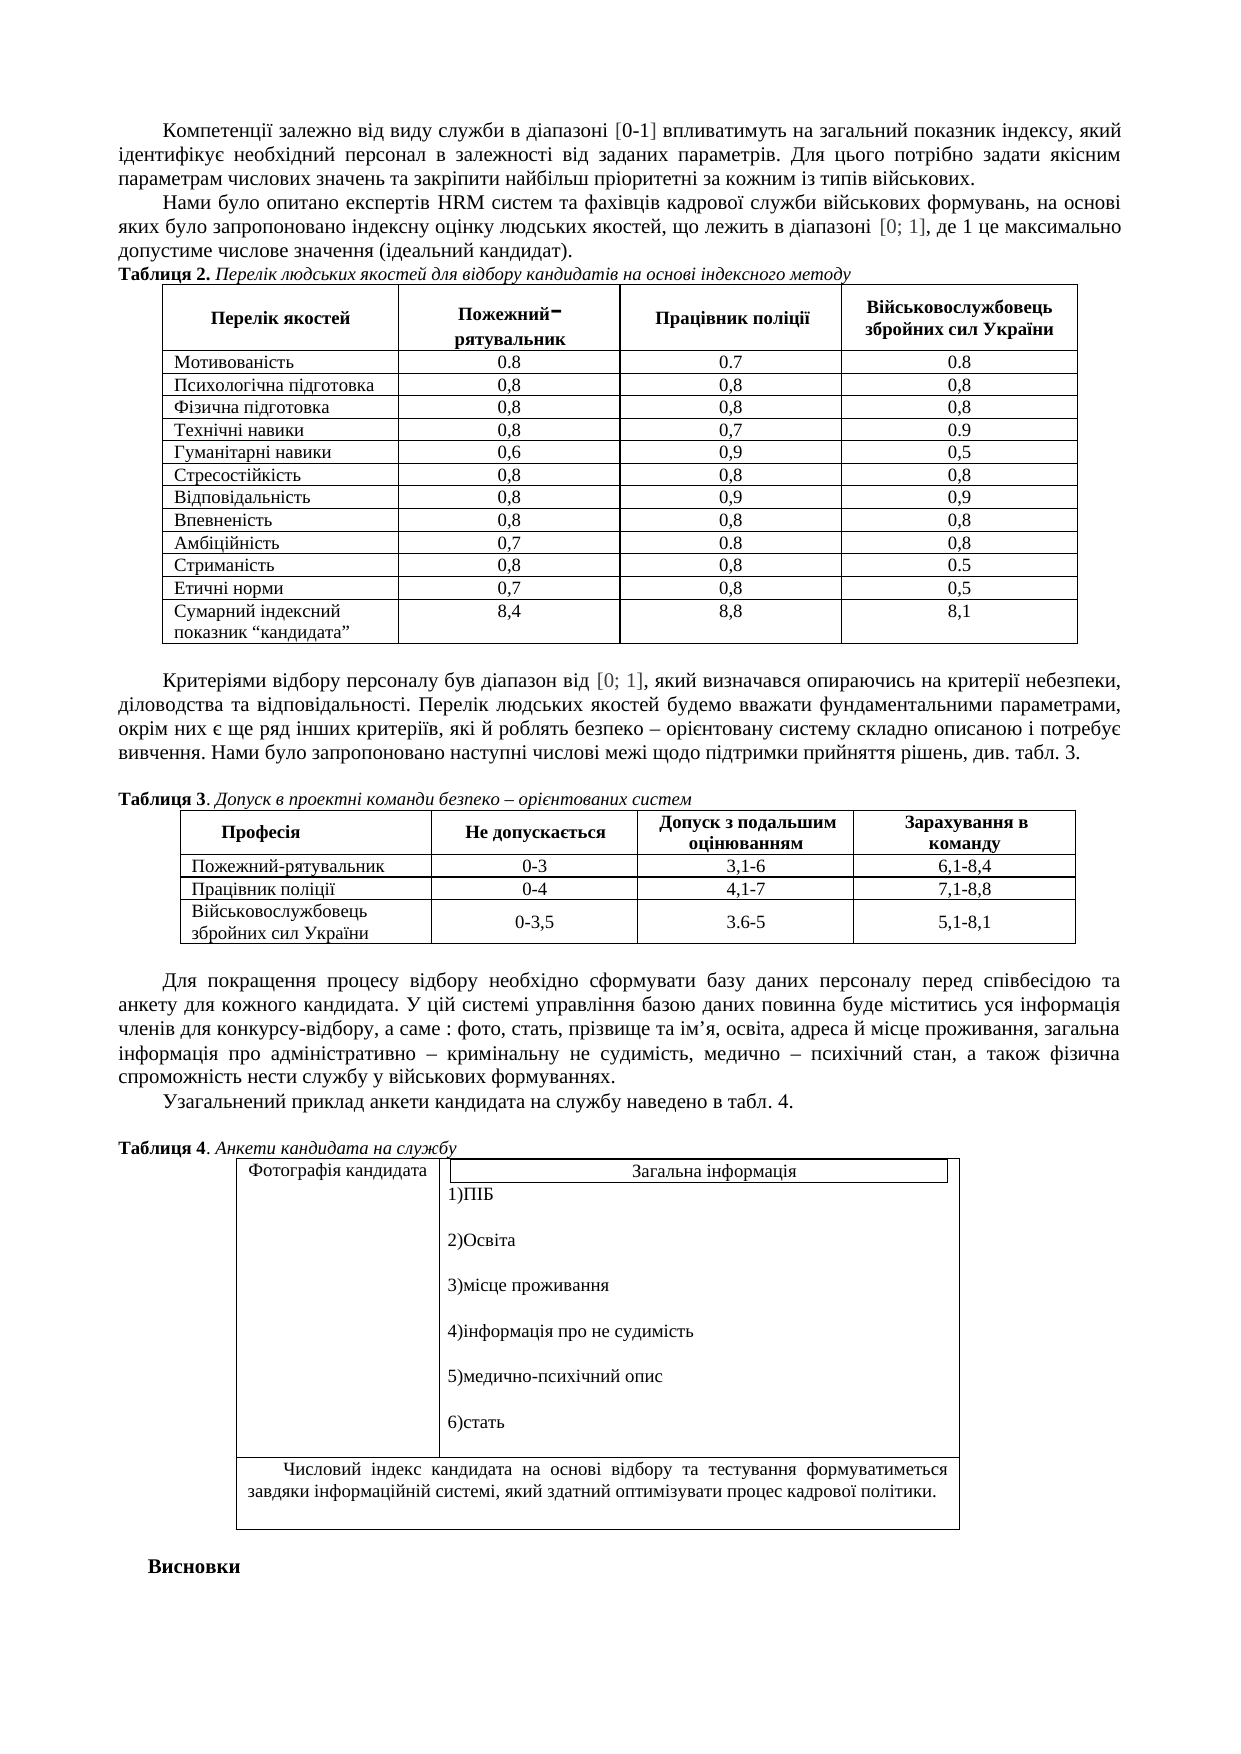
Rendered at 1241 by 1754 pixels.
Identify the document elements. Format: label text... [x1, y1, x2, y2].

table_cell 0,8 [621, 509, 841, 531]
table_cell 3.6-5 [638, 900, 853, 943]
table_header Фотографія кандидата [237, 1159, 439, 1457]
table_cell Технічні навики [163, 419, 398, 440]
table_cell Амбіційність [163, 532, 398, 553]
table_cell 7,1-8,8 [854, 878, 1075, 899]
table_cell Сумарний індексний показник “кандидата” [163, 600, 398, 643]
table_cell Військовослужбовець збройних сил України [181, 900, 431, 943]
table_header Військовослужбовець збройних сил України [842, 285, 1077, 350]
table_cell Фізична підготовка [163, 396, 398, 418]
text Висновки [118, 1554, 1122, 1578]
table_header Зарахування в команду [854, 811, 1075, 854]
table_cell 0.8 [399, 351, 619, 372]
text Для покращення процесу відбору необхідно сформувати базу даних персоналу перед співбесідою та анкету для кожного кандидата. У цій системі управління базою даних повинна буде міститись уся інформація членів для конкурсу-відбору, а саме : фото, стать, прізвище та ім’я, освіта, адреса й місце проживання, загальна інформація про адміністративно – кримінальну не судимість, медично – психічний стан, а також фізична спроможність нести службу у військових формуваннях. [118, 968, 1122, 1088]
table_header Пожежний-рятувальник [399, 285, 619, 350]
table_cell 0,7 [399, 577, 619, 598]
table_cell 0,8 [842, 509, 1077, 531]
table_cell 0,8 [399, 419, 619, 440]
table_cell 0,8 [621, 464, 841, 485]
table_header 1)ПІБ 2)Освіта 3)місце проживання 4)інформація про не судимість 5)медично-психічний опис 6)стать [440, 1159, 959, 1457]
table_cell Мотивованість [163, 351, 398, 372]
table_cell Відповідальність [163, 486, 398, 508]
table_cell Гуманітарні навики [163, 441, 398, 463]
table_cell 0,8 [399, 464, 619, 485]
table_cell 0,7 [399, 532, 619, 553]
text Нами було опитано експертів HRM систем та фахівців кадрової служби військових формувань, на основі яких було запропоновано індексну оцінку людських якостей, що лежить в діапазоні [0; 1], де 1 це максимально допустиме числове значення (ідеальний кандидат). [118, 190, 1122, 262]
table_cell 0.8 [621, 532, 841, 553]
table_cell Впевненість [163, 509, 398, 531]
text Таблиця 4. Анкети кандидата на службу [118, 1137, 1122, 1158]
table_cell 0.8 [842, 351, 1077, 372]
table_cell 0,8 [621, 577, 841, 598]
table_cell 5,1-8,1 [854, 900, 1075, 943]
table_cell 0,8 [842, 464, 1077, 485]
table_cell 0,8 [621, 554, 841, 576]
table_cell Стриманість [163, 554, 398, 576]
table_cell 0,5 [842, 577, 1077, 598]
table_cell 0,8 [842, 396, 1077, 418]
table_header Перелік якостей [163, 285, 398, 350]
text Узагальнений приклад анкети кандидата на службу наведено в табл. 4. [118, 1088, 1122, 1113]
table_cell 8,8 [621, 600, 841, 643]
table_cell 0,6 [399, 441, 619, 463]
table_cell 0,8 [399, 509, 619, 531]
table_cell 0.5 [842, 554, 1077, 576]
text Таблиця 3. Допуск в проектні команди безпеко – орієнтованих систем [118, 788, 1122, 809]
table_cell 0,9 [842, 486, 1077, 508]
text Таблиця 2. Перелік людських якостей для відбору кандидатів на основі індексного методу [118, 262, 1122, 284]
table_cell 0,8 [621, 374, 841, 395]
table_header Допуск з подальшим оцінюванням [638, 811, 853, 854]
table_cell Пожежний-рятувальник [181, 855, 431, 876]
table_cell 0,9 [621, 441, 841, 463]
table_cell 0,8 [399, 396, 619, 418]
table_cell Числовий індекс кандидата на основі відбору та тестування формуватиметься завдяки інформаційній системі, який здатний оптимізувати процес кадрової політики. [237, 1458, 959, 1529]
table_cell 0.7 [621, 351, 841, 372]
table_cell 6,1-8,4 [854, 855, 1075, 876]
table_cell 8,1 [842, 600, 1077, 643]
table_cell 0-3 [432, 855, 637, 876]
table_cell 3,1-6 [638, 855, 853, 876]
table_cell Етичні норми [163, 577, 398, 598]
table_cell Стресостійкість [163, 464, 398, 485]
table_cell 0-4 [432, 878, 637, 899]
table_cell 0,8 [399, 486, 619, 508]
table_cell Психологічна підготовка [163, 374, 398, 395]
table_cell 8,4 [399, 600, 619, 643]
table_cell 0,8 [399, 554, 619, 576]
table_cell 0,8 [842, 374, 1077, 395]
table_header Не допускається [432, 811, 637, 854]
table_cell 0,5 [842, 441, 1077, 463]
table_cell 0,8 [842, 532, 1077, 553]
table_header Працівник поліції [621, 285, 841, 350]
table_cell 0-3,5 [432, 900, 637, 943]
table_cell 0,9 [621, 486, 841, 508]
text Компетенції залежно від виду служби в діапазоні [0-1] впливатимуть на загальний показник індексу, який ідентифікує необхідний персонал в залежності від заданих параметрів. Для цього потрібно задати якісним параметрам числових значень та закріпити найбільш пріоритетні за кожним із типів військових. [118, 118, 1122, 190]
table_cell 4,1-7 [638, 878, 853, 899]
text Критеріями відбору персоналу був діапазон від [0; 1], який визначався опираючись на критерії небезпеки, діловодства та відповідальності. Перелік людських якостей будемо вважати фундаментальними параметрами, окрім них є ще ряд інших критеріїв, які й роблять безпеко – орієнтовану систему складно описаною і потребує вивчення. Нами було запропоновано наступні числові межі щодо підтримки прийняття рішень, див. табл. 3. [118, 668, 1122, 764]
table_header Професія [181, 811, 431, 854]
table_cell 0,8 [621, 396, 841, 418]
table_cell 0,8 [399, 374, 619, 395]
table_cell Працівник поліції [181, 878, 431, 899]
table_cell 0,7 [621, 419, 841, 440]
table_cell 0.9 [842, 419, 1077, 440]
